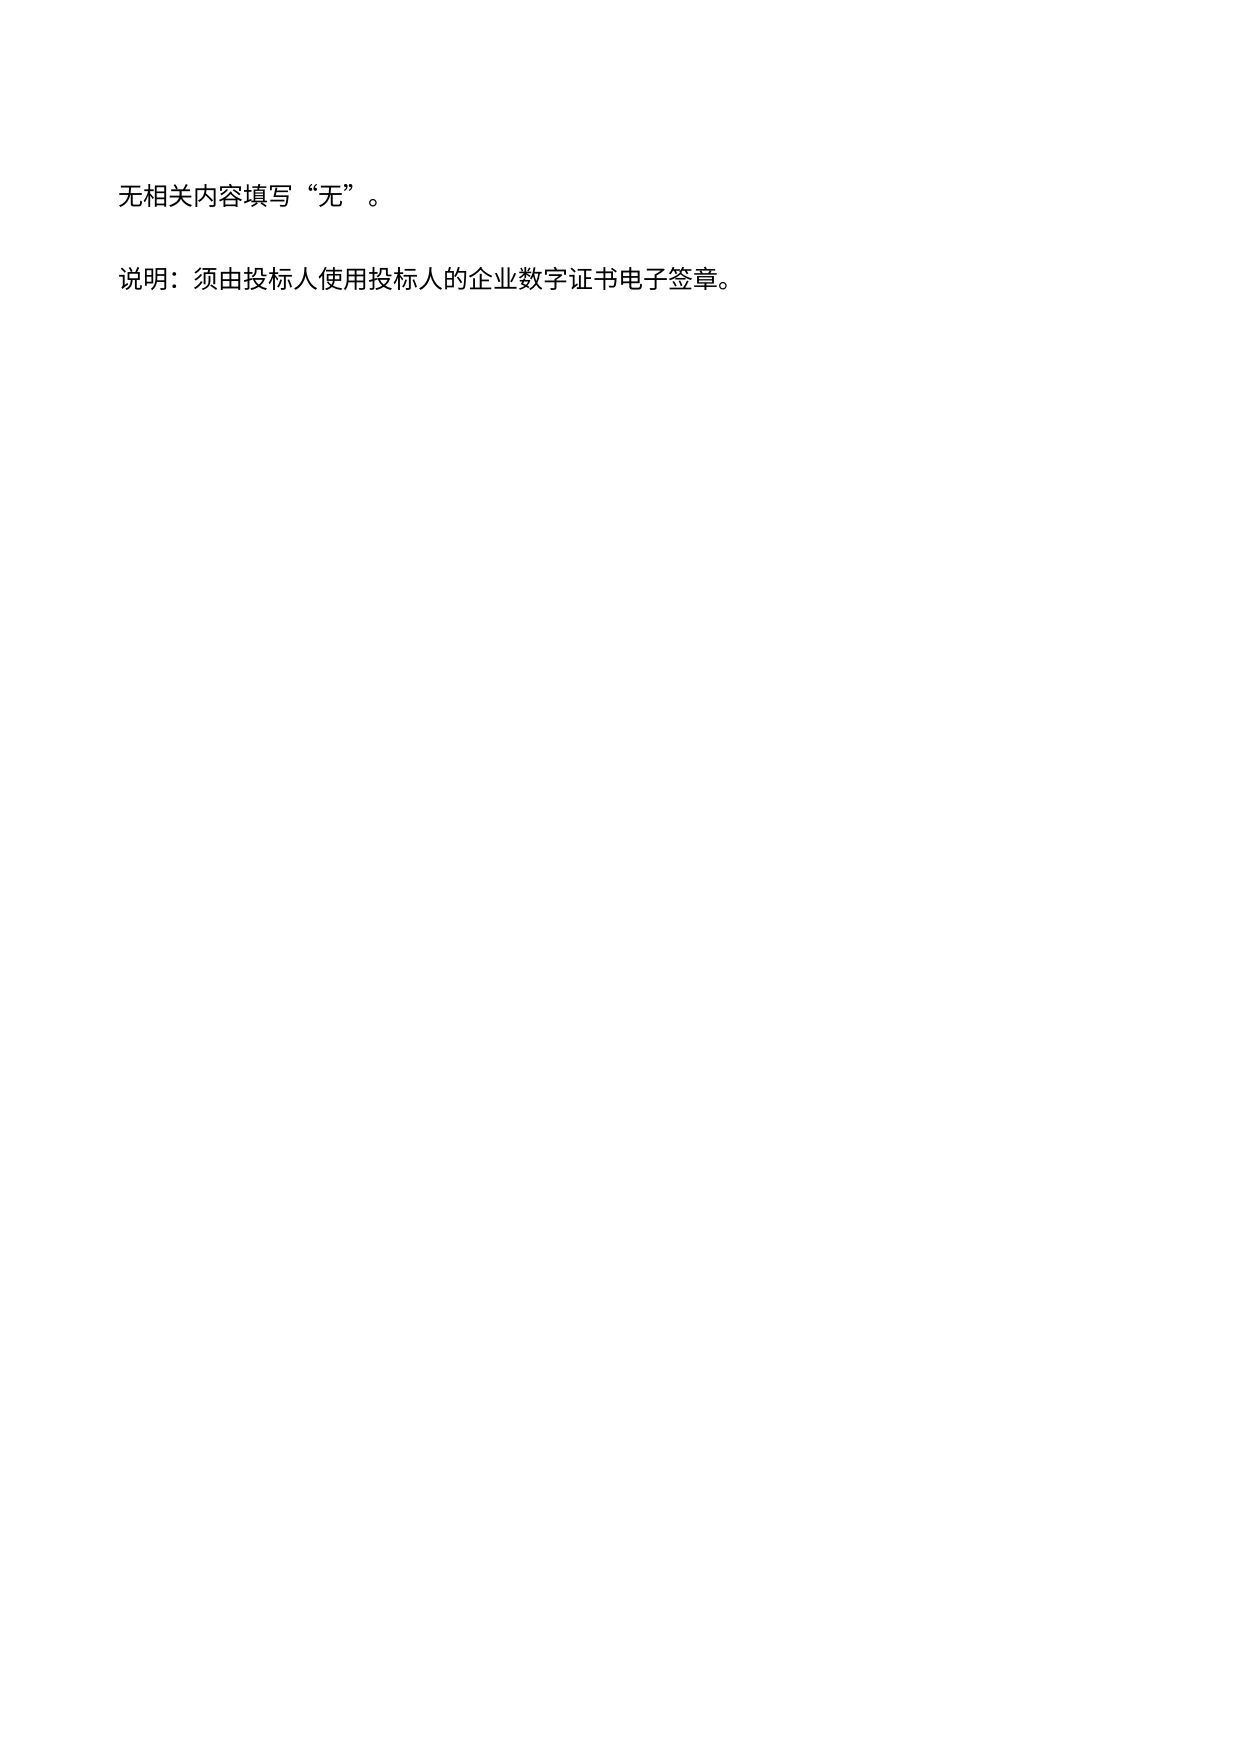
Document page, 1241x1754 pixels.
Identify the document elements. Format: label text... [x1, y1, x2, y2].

text 说明：须由投标人使用投标人的企业数字证书电子签章。 [118, 245, 1122, 310]
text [118, 162, 1122, 227]
